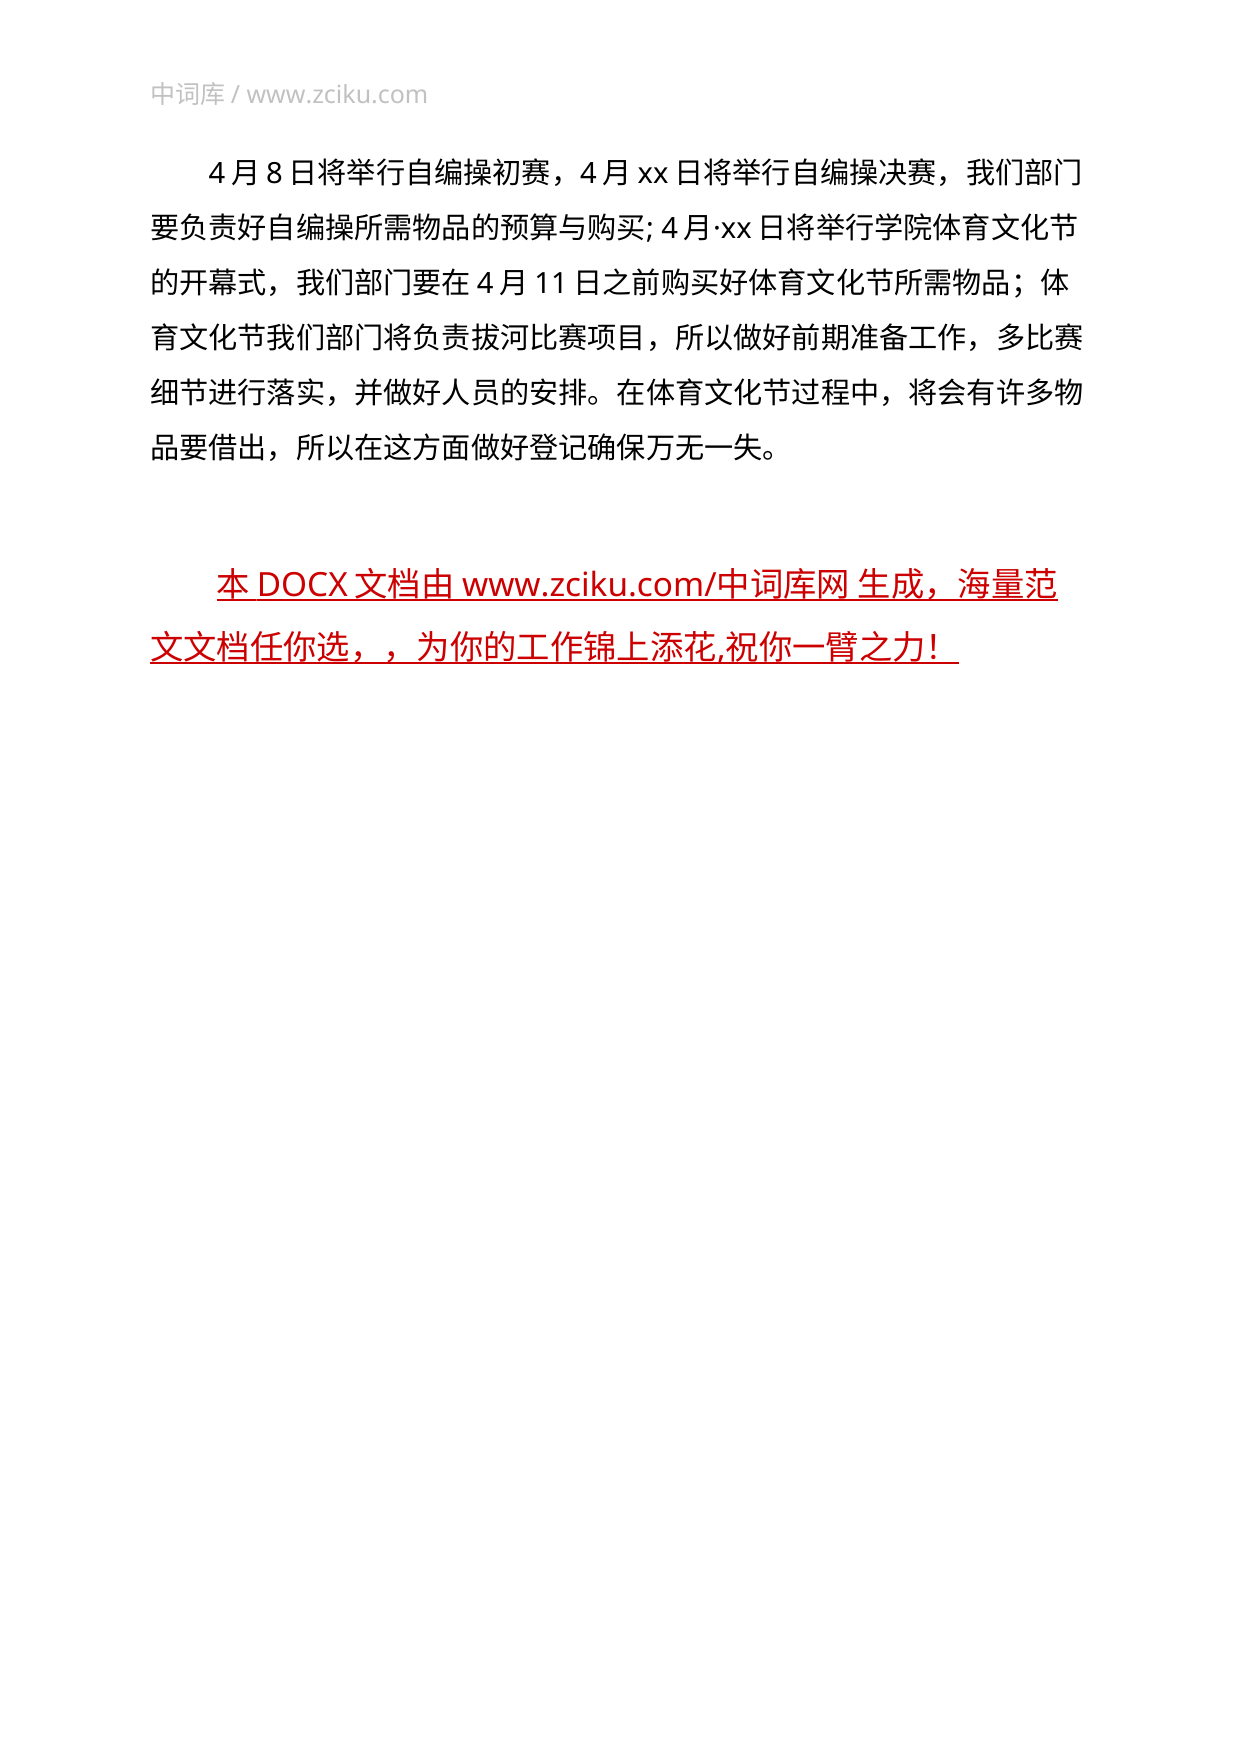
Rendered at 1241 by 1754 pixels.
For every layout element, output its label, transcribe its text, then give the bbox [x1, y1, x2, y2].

text 4月8日将举行自编操初赛，4月xx日将举行自编操决赛，我们部门要负责好自编操所需物品的预算与购买; 4月·xx日将举行学院体育文化节的开幕式，我们部门要在4月11日之前购买好体育文化节所需物品；体育文化节我们部门将负责拔河比赛项目，所以做好前期准备工作，多比赛细节进行落实，并做好人员的安排。在体育文化节过程中，将会有许多物品要借出，所以在这方面做好登记确保万无一失。 [150, 150, 1090, 467]
text 本DOCX文档由 www.zciku.com/中词库网 生成，海量范文文档任你选，，为你的工作锦上添花,祝你一臂之力！ [150, 558, 1090, 669]
